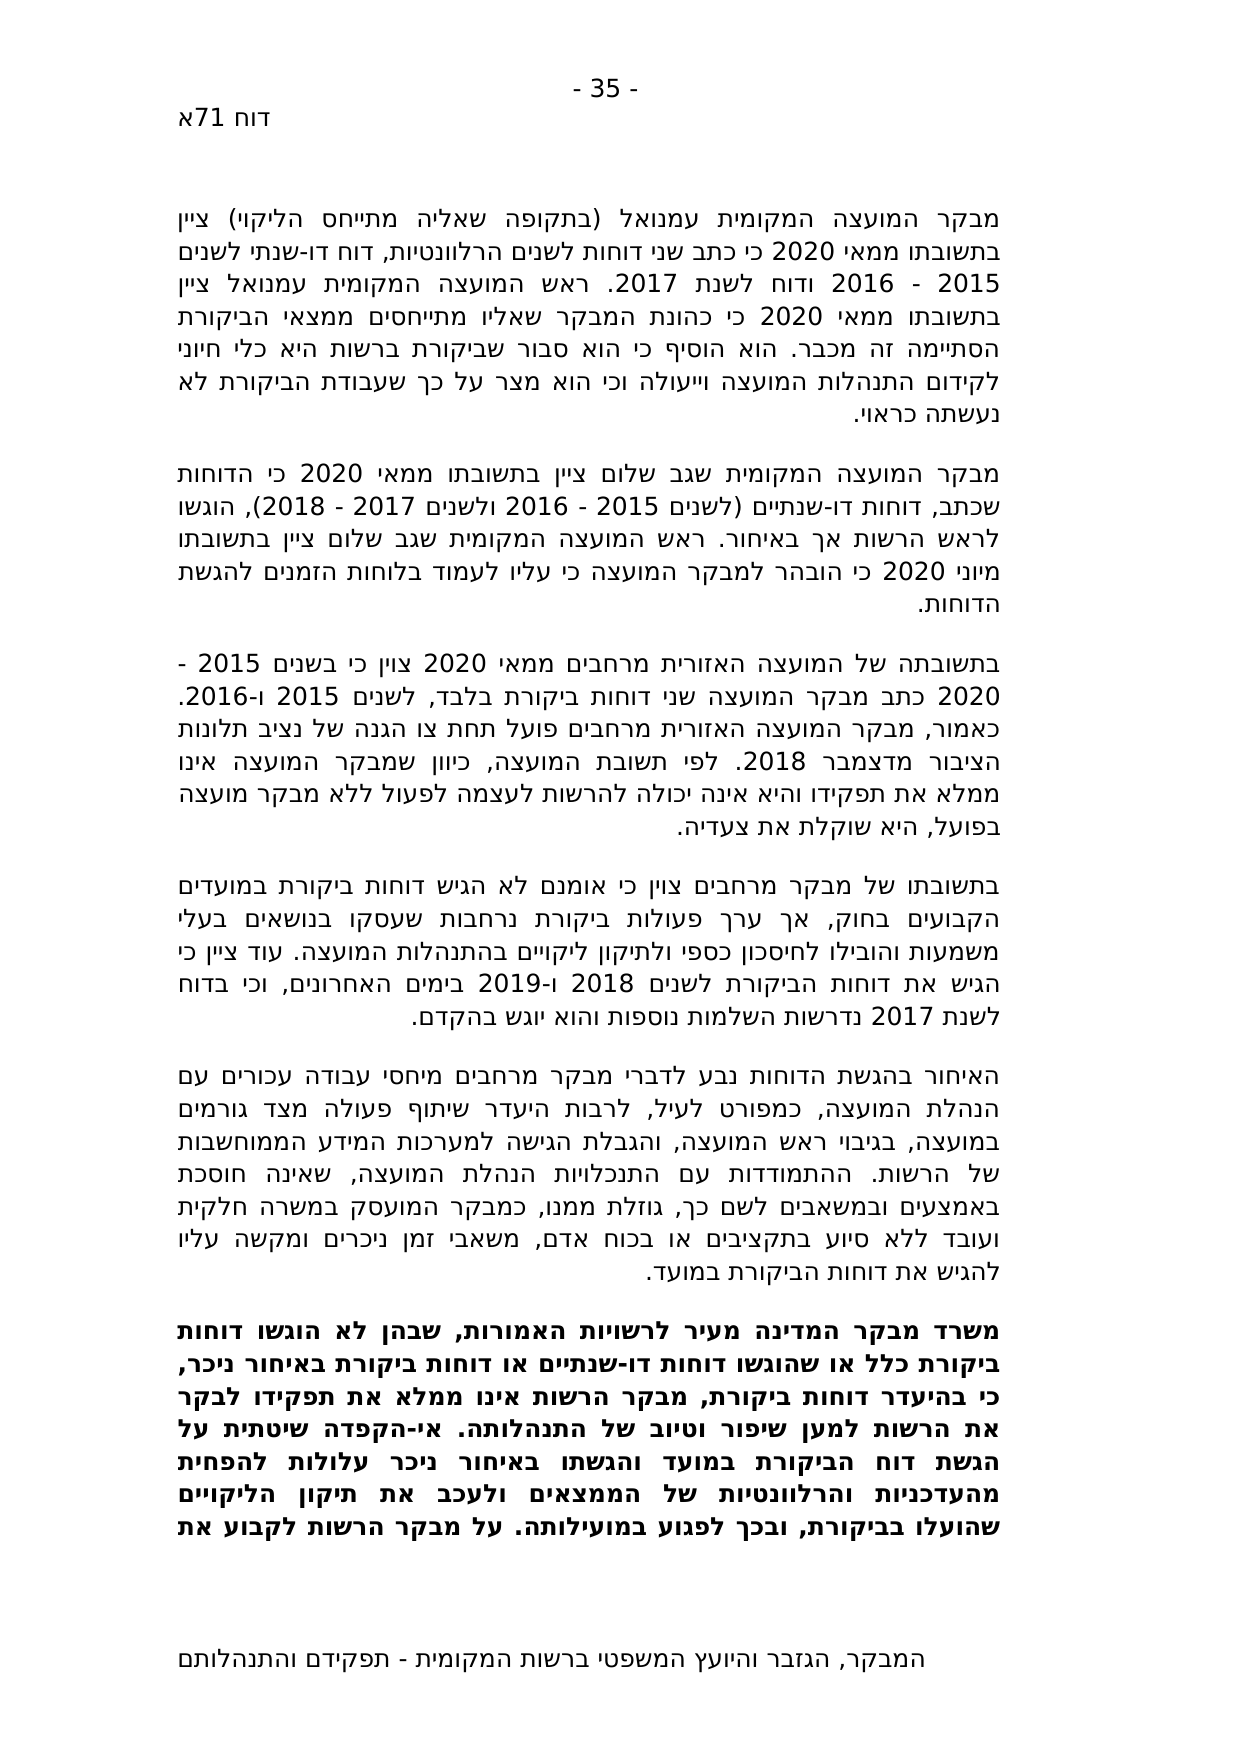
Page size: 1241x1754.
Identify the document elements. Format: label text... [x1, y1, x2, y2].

text מבקר המועצה המקומית עמנואל (בתקופה שאליה מתייחס הליקוי) ציין בתשובתו ממאי 2020 כי כתב שני דוחות לשנים הרלוונטיות, דוח דו-שנתי לשנים 2015 - 2016 ודוח לשנת 2017. ראש המועצה המקומית עמנואל ציין בתשובתו ממאי 2020 כי כהונת המבקר שאליו מתייחסים ממצאי הביקורת הסתיימה זה מכבר. הוא הוסיף כי הוא סבור שביקורת ברשות היא כלי חיוני לקידום התנהלות המועצה וייעולה וכי הוא מצר על כך שעבודת הביקורת לא נעשתה כראוי. [177, 204, 1001, 429]
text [177, 1317, 1001, 1541]
text האיחור בהגשת הדוחות נבע לדברי מבקר מרחבים מיחסי עבודה עכורים עם הנהלת המועצה, כמפורט לעיל, לרבות היעדר שיתוף פעולה מצד גורמים במועצה, בגיבוי ראש המועצה, והגבלת הגישה למערכות המידע הממוחשבות של הרשות. ההתמודדות עם התנכלויות הנהלת המועצה, שאינה חוסכת באמצעים ובמשאבים לשם כך, גוזלת ממנו, כמבקר המועסק במשרה חלקית ועובד ללא סיוע בתקציבים או בכוח אדם, משאבי זמן ניכרים ומקשה עליו להגיש את דוחות הביקורת במועד. [177, 1061, 1001, 1286]
text בתשובתה של המועצה האזורית מרחבים ממאי 2020 צוין כי בשנים 2015 - 2020 כתב מבקר המועצה שני דוחות ביקורת בלבד, לשנים 2015 ו-2016. כאמור, מבקר המועצה האזורית מרחבים פועל תחת צו הגנה של נציב תלונות הציבור מדצמבר 2018. לפי תשובת המועצה, כיוון שמבקר המועצה אינו ממלא את תפקידו והיא אינה יכולה להרשות לעצמה לפעול ללא מבקר מועצה בפועל, היא שוקלת את צעדיה. [177, 649, 1001, 841]
text בתשובתו של מבקר מרחבים צוין כי אומנם לא הגיש דוחות ביקורת במועדים הקבועים בחוק, אך ערך פעולות ביקורת נרחבות שעסקו בנושאים בעלי משמעות והובילו לחיסכון כספי ולתיקון ליקויים בהתנהלות המועצה. עוד ציין כי הגיש את דוחות הביקורת לשנים 2018 ו-2019 בימים האחרונים, וכי בדוח לשנת 2017 נדרשות השלמות נוספות והוא יוגש בהקדם. [177, 872, 1001, 1031]
text מבקר המועצה המקומית שגב שלום ציין בתשובתו ממאי 2020 כי הדוחות שכתב, דוחות דו-שנתיים (לשנים 2015 - 2016 ולשנים 2017 - 2018), הוגשו לראש הרשות אך באיחור. ראש המועצה המקומית שגב שלום ציין בתשובתו מיוני 2020 כי הובהר למבקר המועצה כי עליו לעמוד בלוחות הזמנים להגשת הדוחות. [177, 459, 1001, 619]
